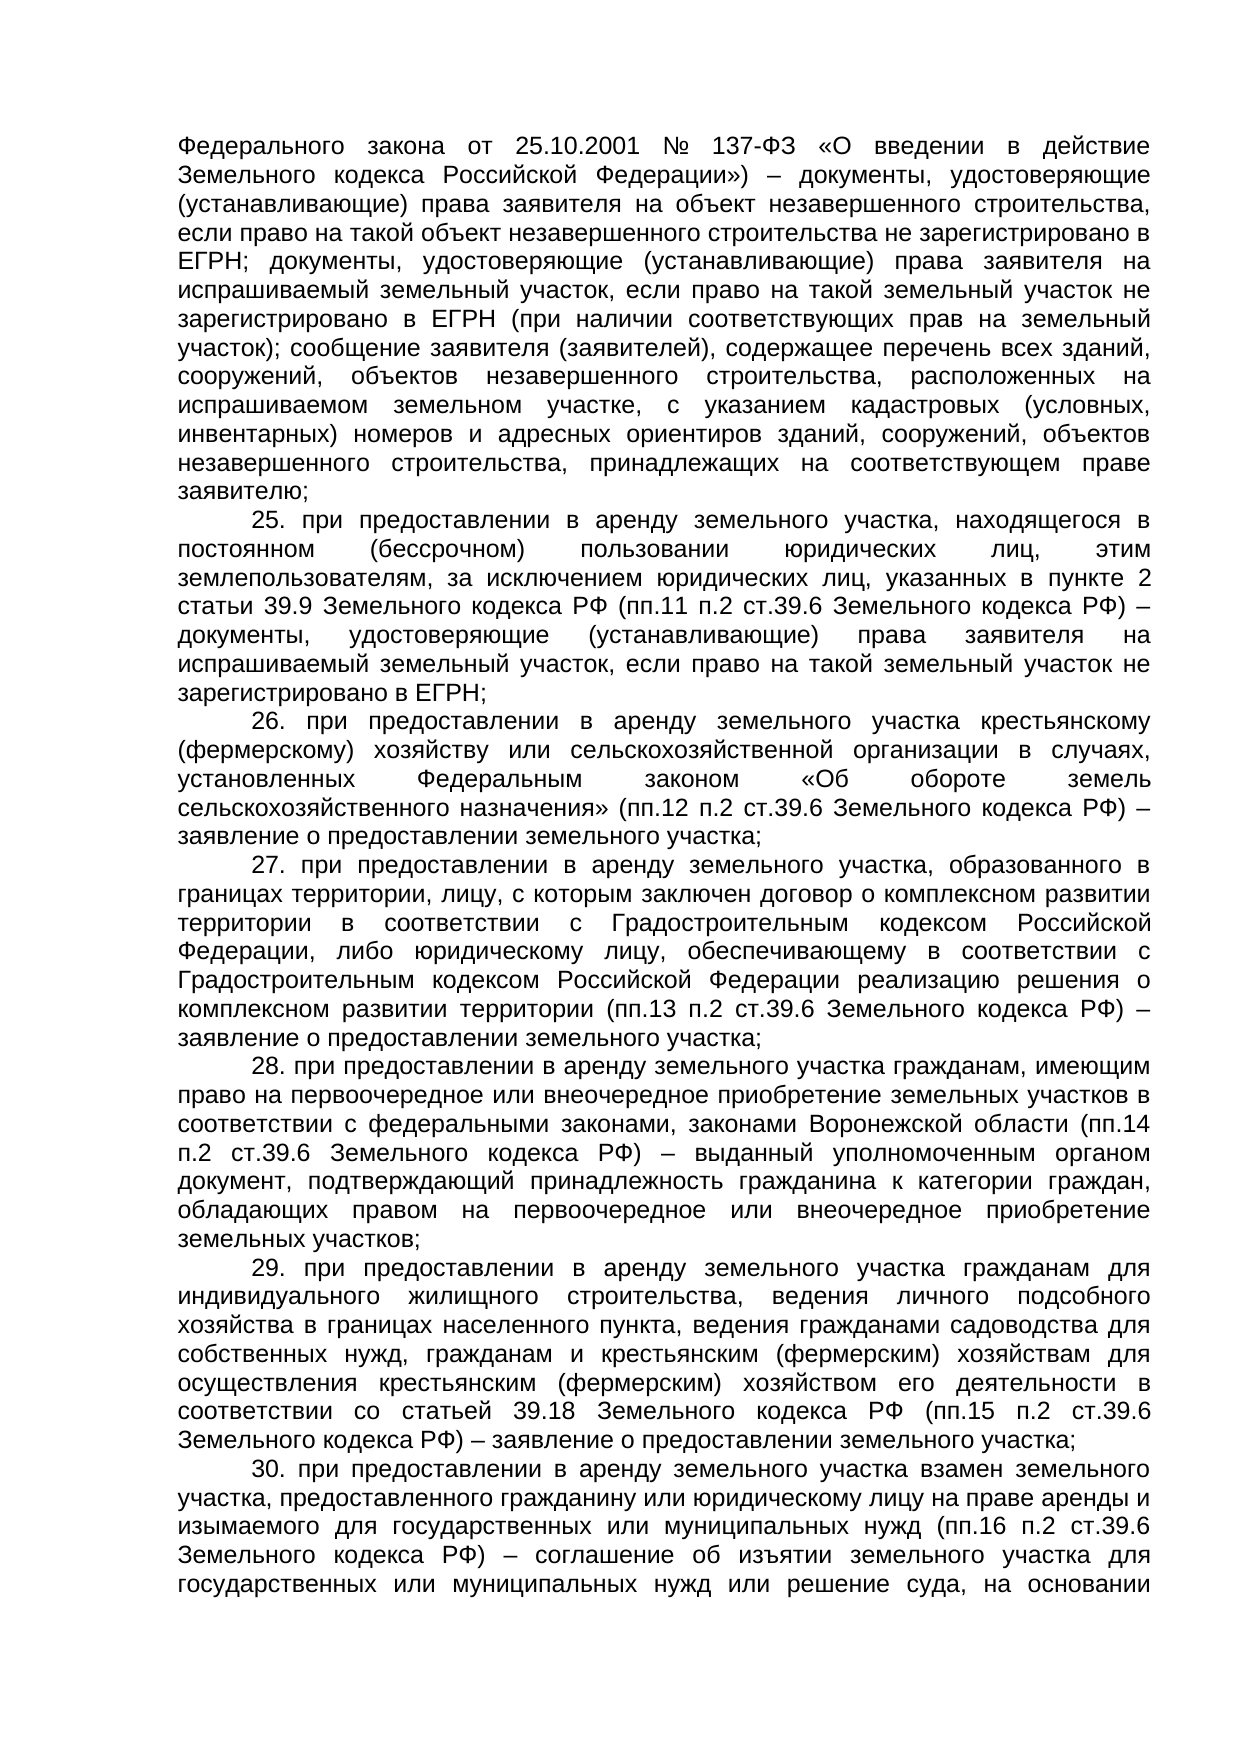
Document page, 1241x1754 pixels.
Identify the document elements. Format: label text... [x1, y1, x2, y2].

text 25. при предоставлении в аренду земельного участка, находящегося в постоянном (бессрочном) пользовании юридических лиц, этим землепользователям, за исключением юридических лиц, указанных в пункте 2 статьи 39.9 Земельного кодекса РФ (пп.11 п.2 ст.39.6 Земельного кодекса РФ) – документы, удостоверяющие (устанавливающие) права заявителя на испрашиваемый земельный участок, если право на такой земельный участок не зарегистрировано в ЕГРН; [177, 505, 1152, 706]
text 28. при предоставлении в аренду земельного участка гражданам, имеющим право на первоочередное или внеочередное приобретение земельных участков в соответствии с федеральными законами, законами Воронежской области (пп.14 п.2 ст.39.6 Земельного кодекса РФ) – выданный уполномоченным органом документ, подтверждающий принадлежность гражданина к категории граждан, обладающих правом на первоочередное или внеочередное приобретение земельных участков; [177, 1051, 1152, 1253]
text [177, 131, 1152, 505]
text 27. при предоставлении в аренду земельного участка, образованного в границах территории, лицу, с которым заключен договор о комплексном развитии территории в соответствии с Градостроительным кодексом Российской Федерации, либо юридическому лицу, обеспечивающему в соответствии с Градостроительным кодексом Российской Федерации реализацию решения о комплексном развитии территории (пп.13 п.2 ст.39.6 Земельного кодекса РФ) – заявление о предоставлении земельного участка; [177, 850, 1152, 1051]
text 29. при предоставлении в аренду земельного участка гражданам для индивидуального жилищного строительства, ведения личного подсобного хозяйства в границах населенного пункта, ведения гражданами садоводства для собственных нужд, гражданам и крестьянским (фермерским) хозяйствам для осуществления крестьянским (фермерским) хозяйством его деятельности в соответствии со статьей 39.18 Земельного кодекса РФ (пп.15 п.2 ст.39.6 Земельного кодекса РФ) – заявление о предоставлении земельного участка; [177, 1253, 1152, 1454]
text 26. при предоставлении в аренду земельного участка крестьянскому (фермерскому) хозяйству или сельскохозяйственной организации в случаях, установленных Федеральным законом «Об обороте земель сельскохозяйственного назначения» (пп.12 п.2 ст.39.6 Земельного кодекса РФ) – заявление о предоставлении земельного участка; [177, 706, 1152, 850]
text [177, 1454, 1152, 1598]
